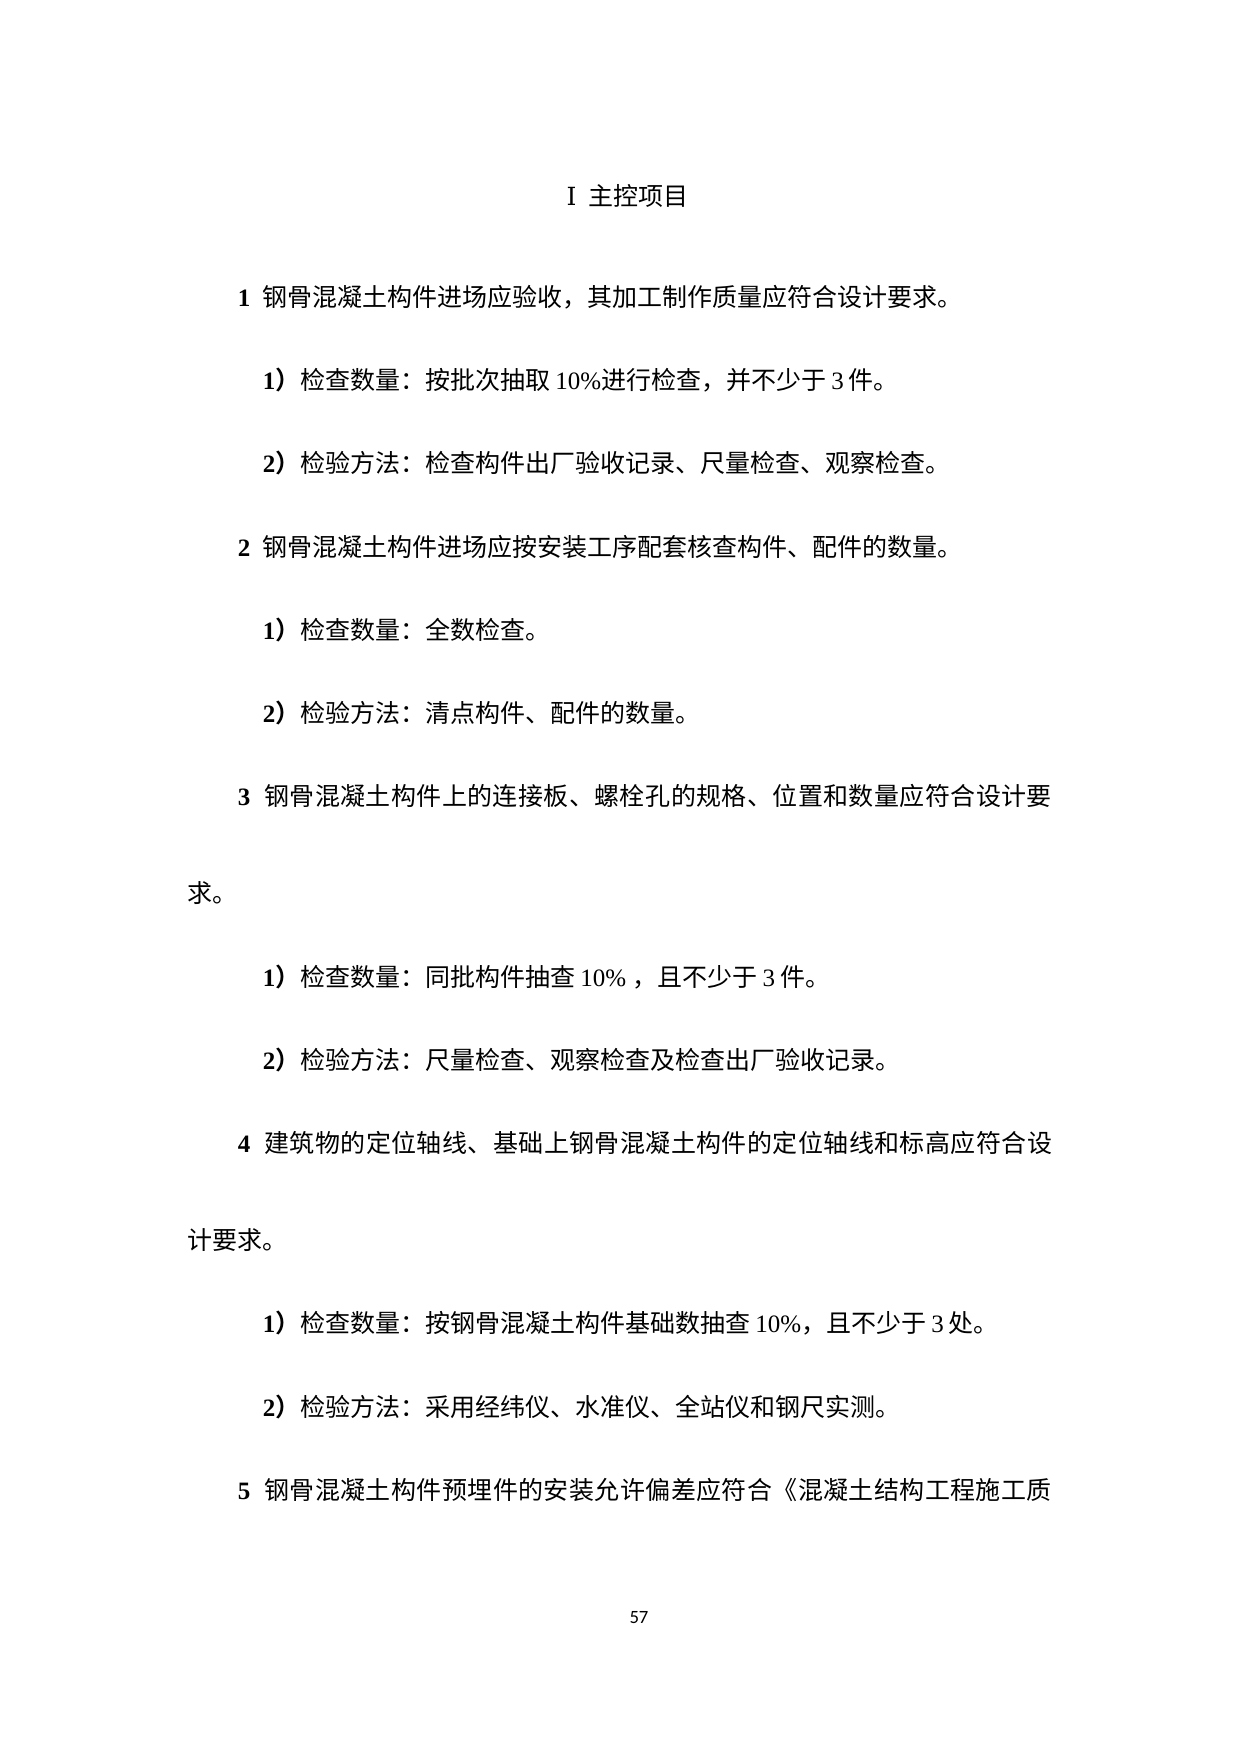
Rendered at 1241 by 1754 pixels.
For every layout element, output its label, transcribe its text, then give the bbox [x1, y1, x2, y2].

text 2）检验方法：清点构件、配件的数量。 [263, 679, 1053, 744]
text 1）检查数量：同批构件抽查10% ，且不少于3件。 [263, 943, 1053, 1008]
text 2）检验方法：尺量检查、观察检查及检查出厂验收记录。 [263, 1026, 1053, 1091]
text 2 钢骨混凝土构件进场应按安装工序配套核查构件、配件的数量。 [187, 513, 1053, 578]
text 1 钢骨混凝土构件进场应验收，其加工制作质量应符合设计要求。 [187, 263, 1053, 328]
text 1）检查数量：全数检查。 [263, 596, 1053, 661]
text 3 钢骨混凝土构件上的连接板、螺栓孔的规格、位置和数量应符合设计要求。 [187, 762, 1053, 924]
text 2）检验方法：检查构件出厂验收记录、尺量检查、观察检查。 [263, 429, 1053, 494]
text 1）检查数量：按批次抽取10%进行检查，并不少于3件。 [263, 346, 1053, 411]
text 4 建筑物的定位轴线、基础上钢骨混凝土构件的定位轴线和标高应符合设计要求。 [187, 1109, 1053, 1271]
text 1）检查数量：按钢骨混凝土构件基础数抽查10%，且不少于3处。 [263, 1289, 1053, 1354]
text Ⅰ 主控项目 [202, 162, 1053, 227]
text 2）检验方法：采用经纬仪、水准仪、全站仪和钢尺实测。 [263, 1373, 1053, 1438]
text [187, 1456, 1053, 1521]
